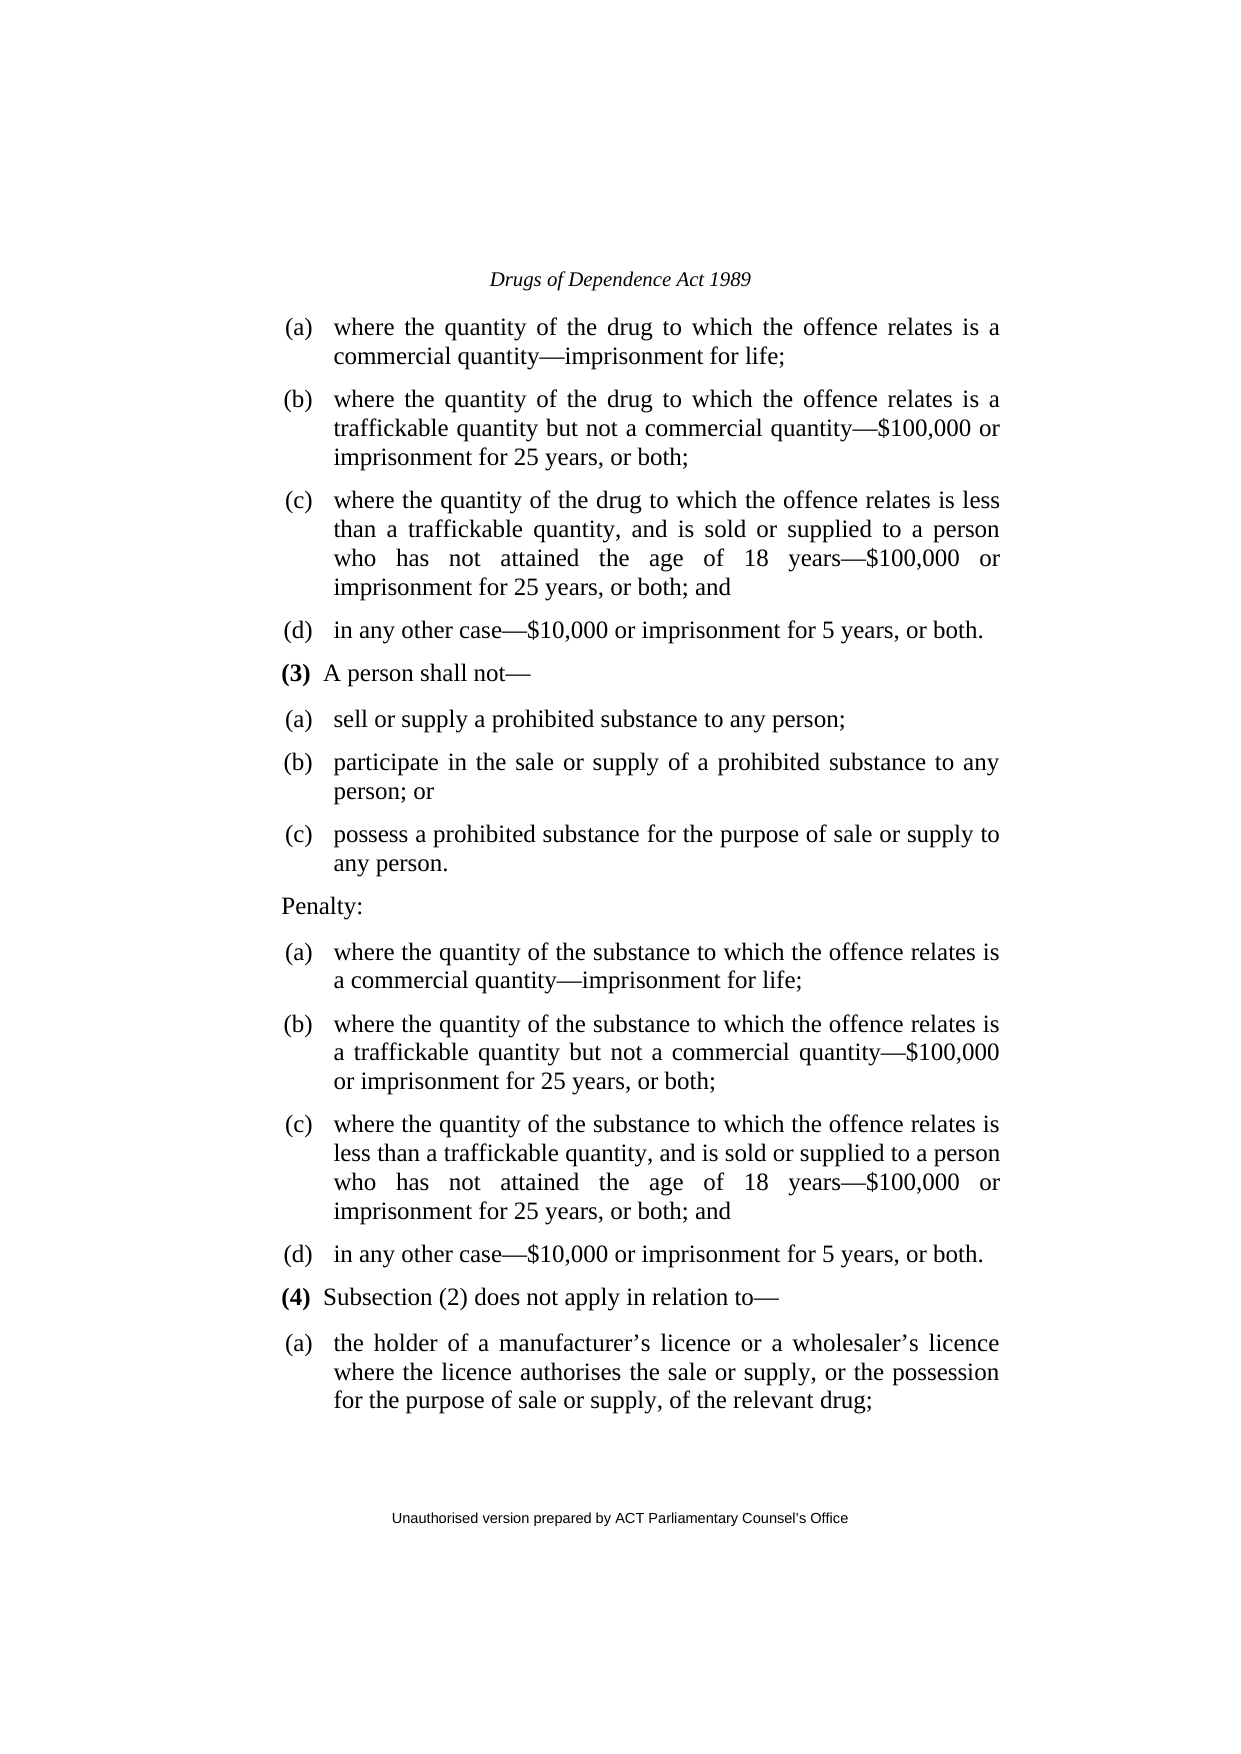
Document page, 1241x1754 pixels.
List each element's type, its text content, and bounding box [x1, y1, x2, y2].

text (a) the holder of a manufacturer’s licence or a wholesaler’s licence where the licence authorises the sale or supply, or the possession for the purpose of sale or supply, of the relevant drug; [239, 1328, 1001, 1414]
text (a) sell or supply a prohibited substance to any person; [239, 704, 1001, 732]
text (c) possess a prohibited substance for the purpose of sale or supply to any person. [239, 819, 1001, 877]
text (b) where the quantity of the substance to which the offence relates is a traffickable quantity but not a commercial quantity—$100,000 or imprisonment for 25 years, or both; [239, 1009, 1001, 1095]
text (d) in any other case—$10,000 or imprisonment for 5 years, or both. [239, 615, 1001, 644]
text Penalty: [239, 891, 1001, 920]
text (d) in any other case—$10,000 or imprisonment for 5 years, or both. [239, 1239, 1001, 1268]
text (c) where the quantity of the substance to which the offence relates is less than a traffickable quantity, and is sold or supplied to a person who has not attained the age of 18 years—$100,000 or imprisonment for 25 years, or both; and [239, 1109, 1001, 1224]
text (c) where the quantity of the drug to which the offence relates is less than a traffickable quantity, and is sold or supplied to a person who has not attained the age of 18 years—$100,000 or imprisonment for 25 years, or both; and [239, 485, 1001, 600]
text (b) participate in the sale or supply of a prohibited substance to any person; or [239, 747, 1001, 804]
text (a) where the quantity of the substance to which the offence relates is a commercial quantity—imprisonment for life; [239, 937, 1001, 994]
text (b) where the quantity of the drug to which the offence relates is a traffickable quantity but not a commercial quantity—$100,000 or imprisonment for 25 years, or both; [239, 384, 1001, 471]
text (4) Subsection (2) does not apply in relation to— [239, 1282, 1001, 1311]
text (a) where the quantity of the drug to which the offence relates is a commercial quantity—imprisonment for life; [239, 312, 1001, 370]
text (3) A person shall not— [239, 658, 1001, 687]
